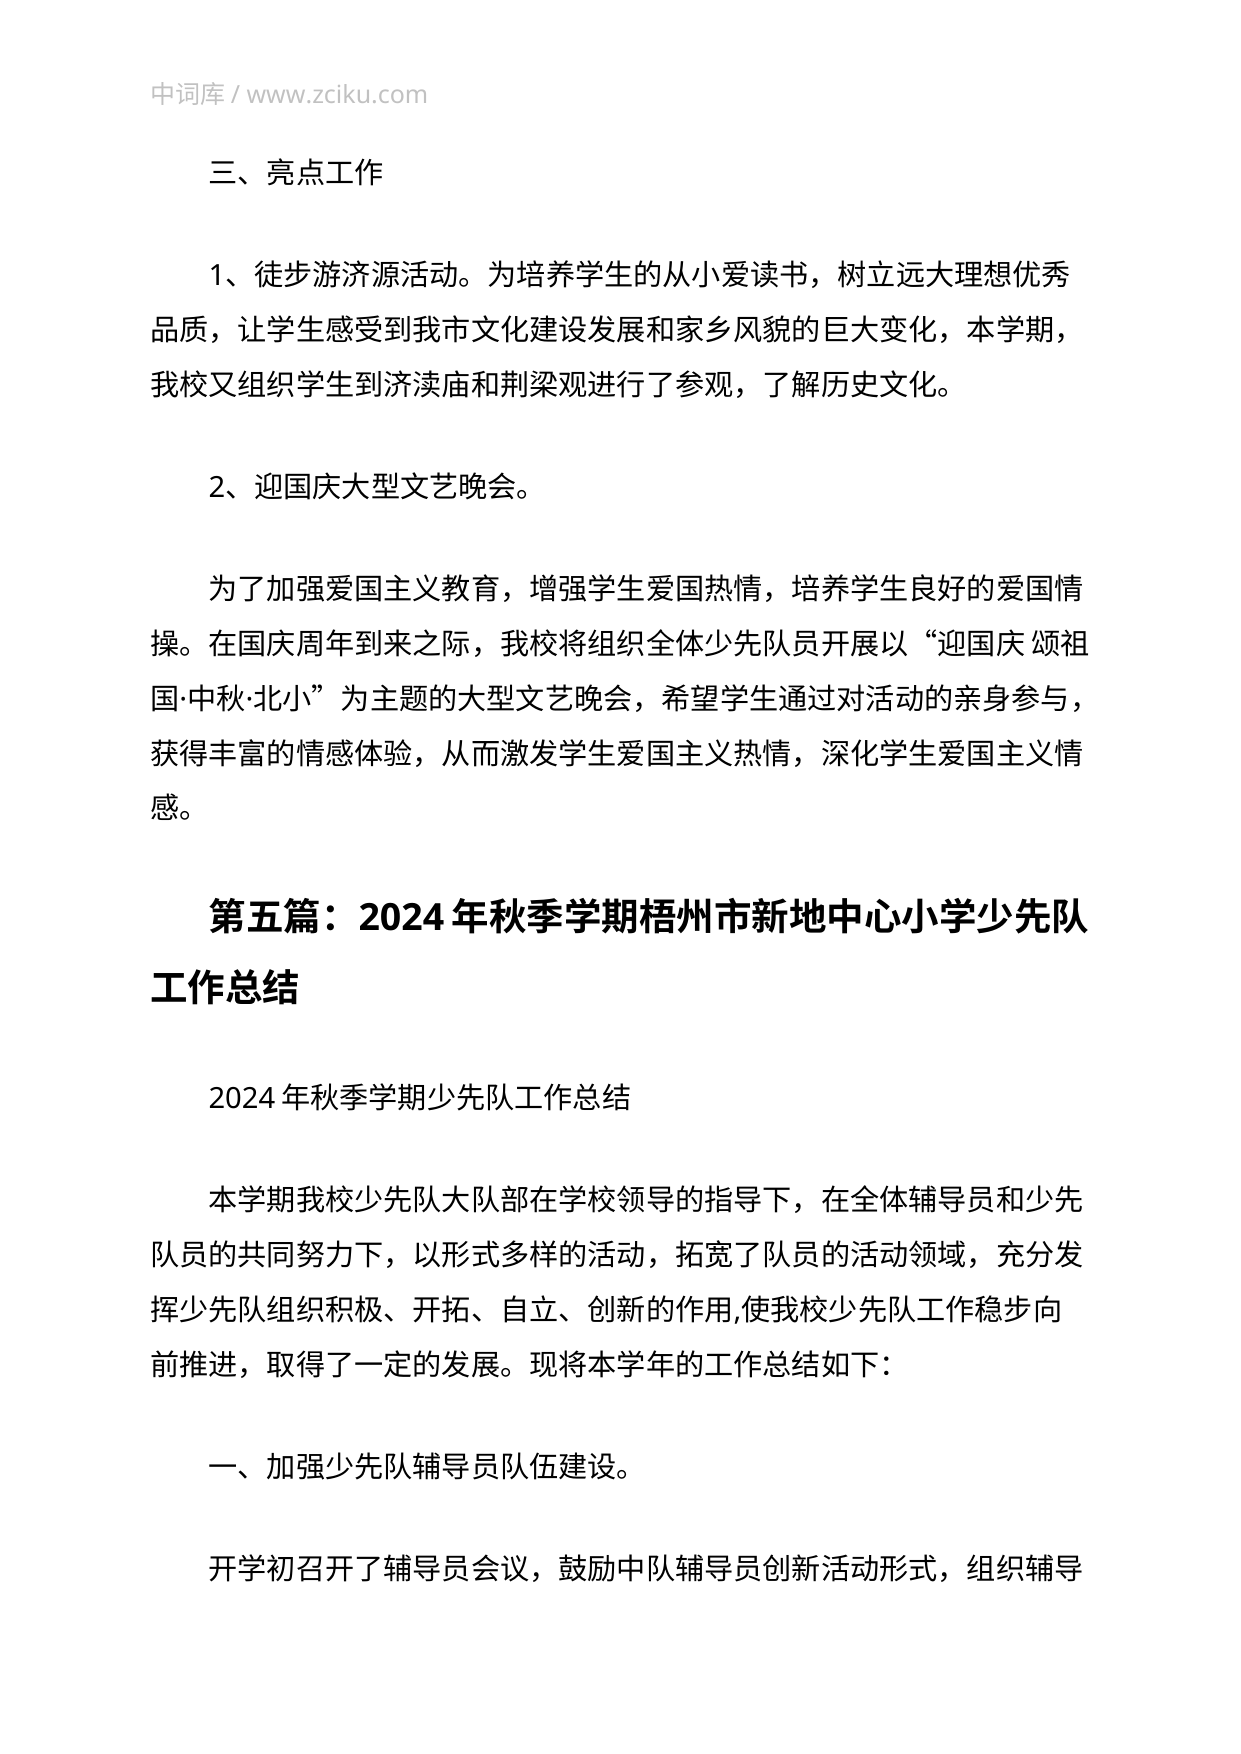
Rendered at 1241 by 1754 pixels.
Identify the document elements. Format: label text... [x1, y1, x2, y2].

text 本学期我校少先队大队部在学校领导的指导下，在全体辅导员和少先队员的共同努力下，以形式多样的活动，拓宽了队员的活动领域，充分发挥少先队组织积极、开拓、自立、创新的作用,使我校少先队工作稳步向前推进，取得了一定的发展。现将本学年的工作总结如下： [150, 1177, 1090, 1384]
text 第五篇：2024年秋季学期梧州市新地中心小学少先队工作总结 [150, 887, 1090, 1012]
text 1、徒步游济源活动。为培养学生的从小爱读书，树立远大理想优秀品质，让学生感受到我市文化建设发展和家乡风貌的巨大变化，本学期，我校又组织学生到济渎庙和荆梁观进行了参观，了解历史文化。 [150, 252, 1090, 404]
text 2024年秋季学期少先队工作总结 [150, 1075, 1090, 1117]
text 为了加强爱国主义教育，增强学生爱国热情，培养学生良好的爱国情操。在国庆周年到来之际，我校将组织全体少先队员开展以“迎国庆 颂祖国·中秋·北小”为主题的大型文艺晚会，希望学生通过对活动的亲身参与，获得丰富的情感体验，从而激发学生爱国主义热情，深化学生爱国主义情感。 [150, 565, 1090, 827]
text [150, 1545, 1090, 1588]
text 2、迎国庆大型文艺晚会。 [150, 463, 1090, 506]
text 一、加强少先队辅导员队伍建设。 [150, 1443, 1090, 1486]
text 三、亮点工作 [150, 150, 1090, 192]
